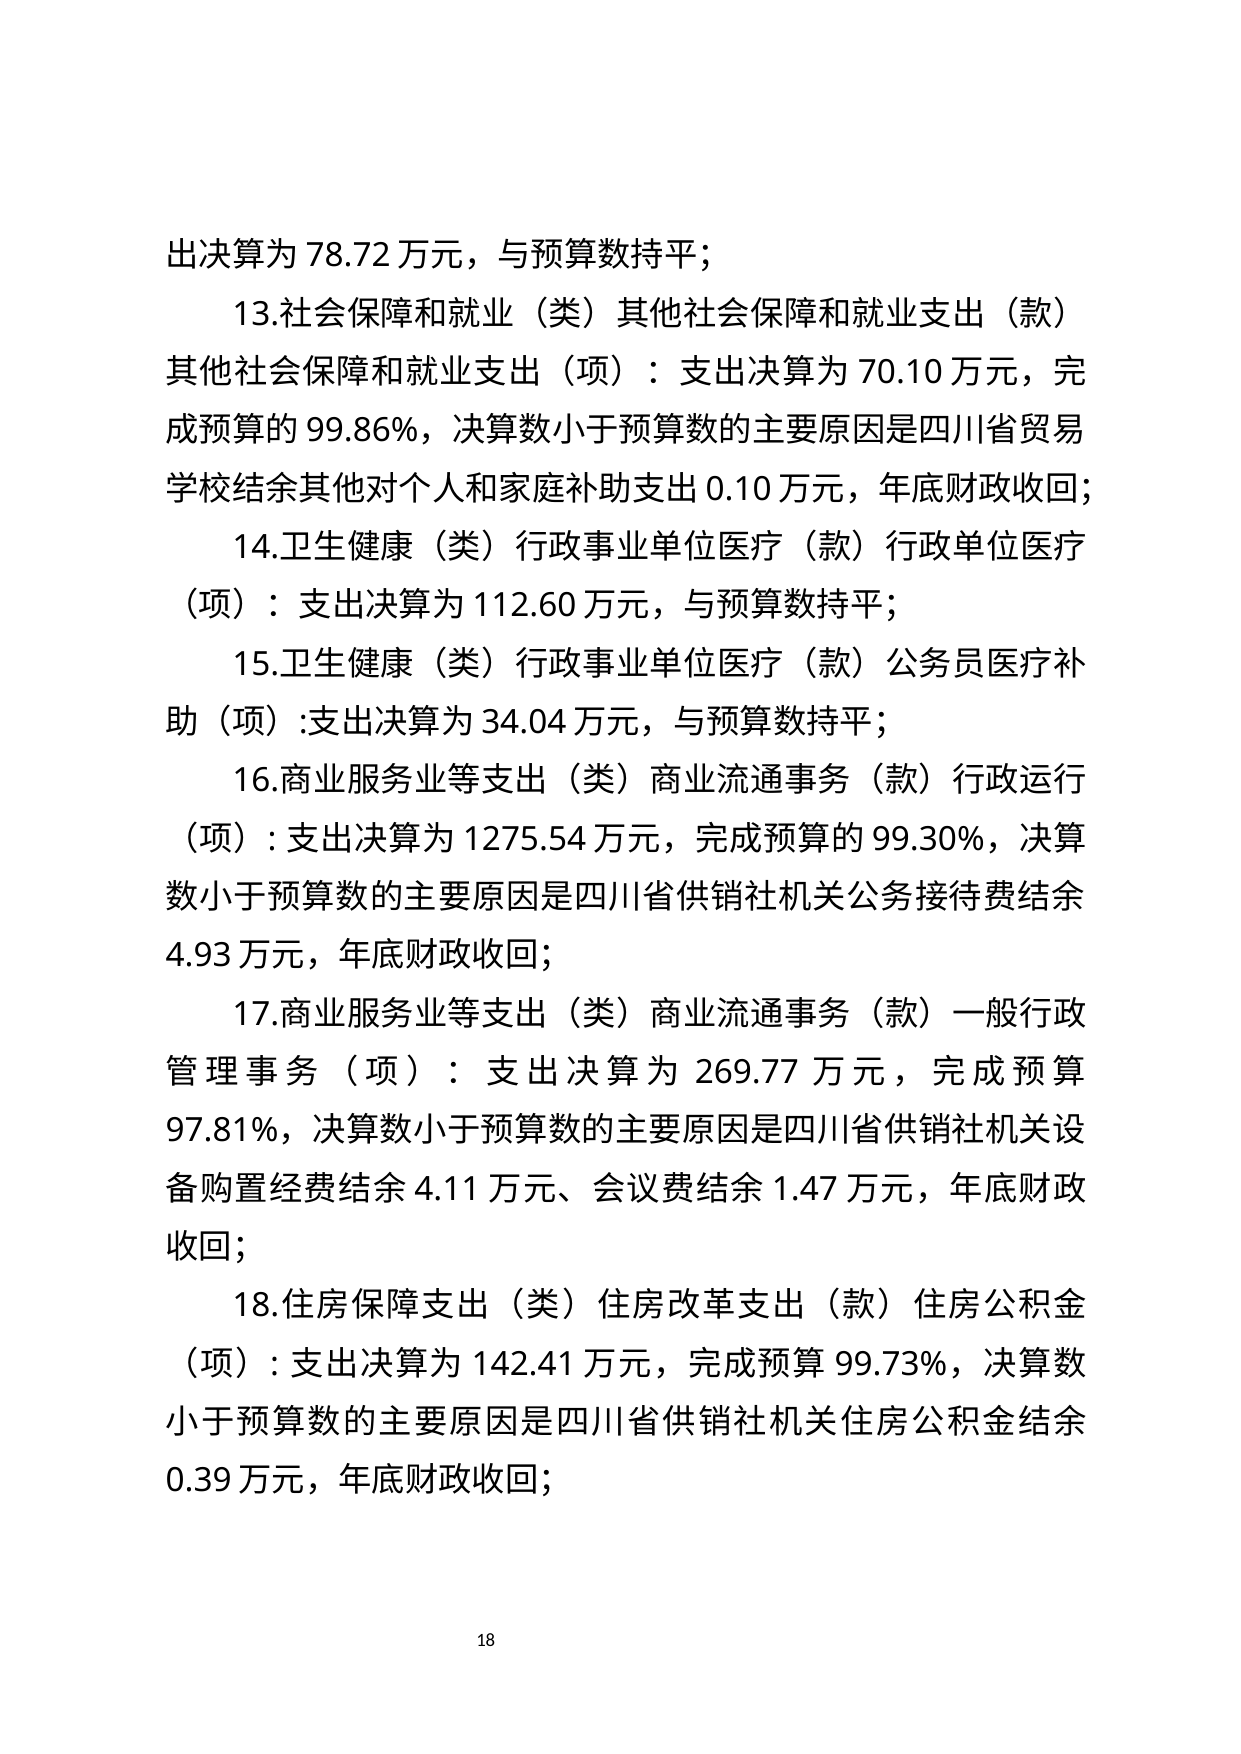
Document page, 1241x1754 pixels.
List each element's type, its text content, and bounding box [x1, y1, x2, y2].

text 18.住房保障支出（类）住房改革支出（款）住房公积金（项）: 支出决算为142.41万元，完成预算99.73%，决算数小于预算数的主要原因是四川省供销社机关住房公积金结余0.39万元，年底财政收回； [165, 1270, 1087, 1503]
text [165, 220, 1087, 278]
text 13.社会保障和就业（类）其他社会保障和就业支出（款）其他社会保障和就业支出（项）：支出决算为70.10万元，完成预算的99.86%，决算数小于预算数的主要原因是四川省贸易学校结余其他对个人和家庭补助支出0.10万元，年底财政收回； [165, 278, 1087, 512]
text 16.商业服务业等支出（类）商业流通事务（款）行政运行（项）: 支出决算为1275.54万元，完成预算的99.30%，决算数小于预算数的主要原因是四川省供销社机关公务接待费结余4.93万元，年底财政收回； [165, 745, 1087, 978]
text 15.卫生健康（类）行政事业单位医疗（款）公务员医疗补助（项）:支出决算为34.04万元，与预算数持平； [165, 628, 1087, 745]
text 17.商业服务业等支出（类）商业流通事务（款）一般行政管理事务（项）：支出决算为269.77万元，完成预算97.81%，决算数小于预算数的主要原因是四川省供销社机关设备购置经费结余4.11万元、会议费结余1.47万元，年底财政收回； [165, 978, 1087, 1270]
text 14.卫生健康（类）行政事业单位医疗（款）行政单位医疗（项）：支出决算为112.60万元，与预算数持平； [165, 512, 1087, 628]
